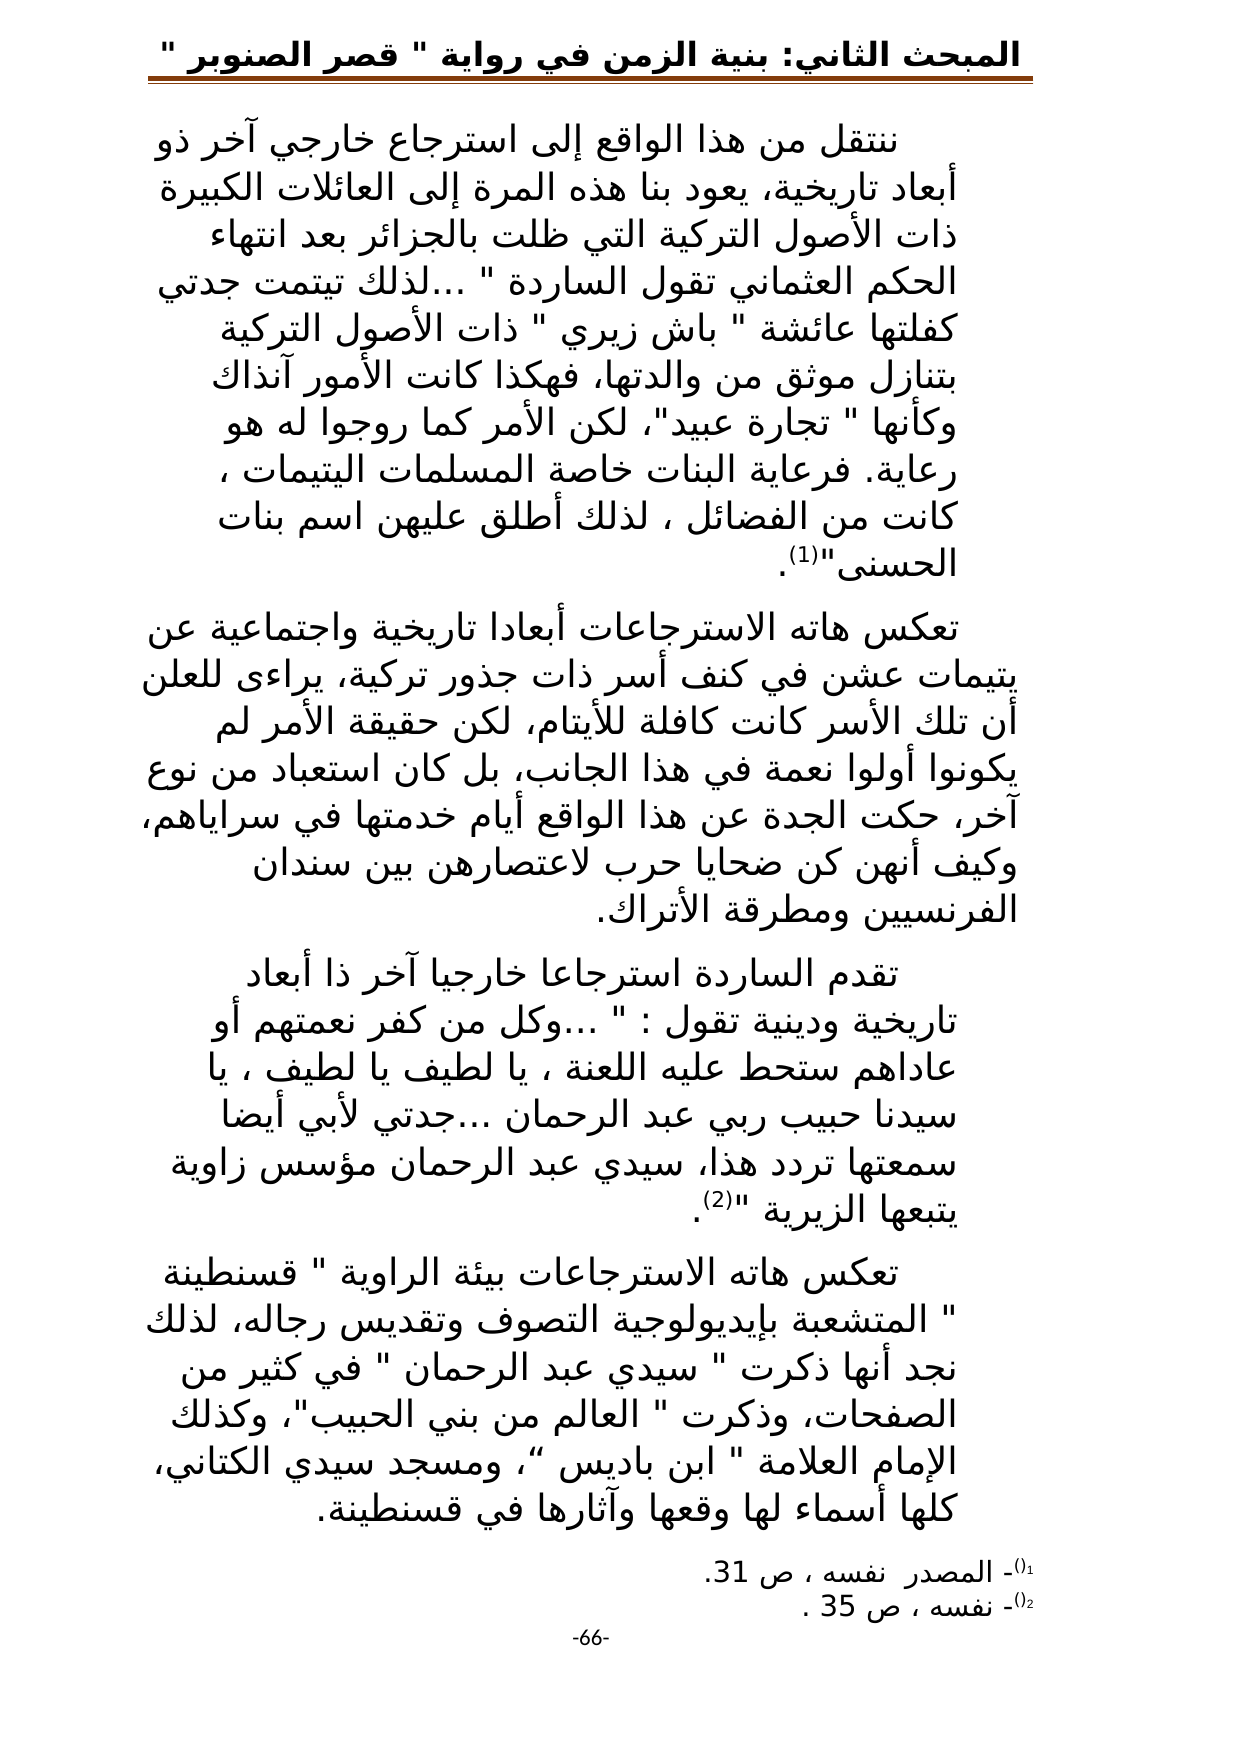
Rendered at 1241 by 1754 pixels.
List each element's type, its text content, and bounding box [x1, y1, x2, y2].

text تعكس هاته الاسترجاعات بيئة الراوية " قسنطينة " المتشعبة بإيديولوجية التصوف وتقديس رجاله، لذلك نجد أنها ذكرت " سيدي عبد الرحمان " في كثير من الصفحات، وذكرت " العالم من بني الحبيب"، وكذلك الإمام العلامة " ابن باديس “، ومسجد سيدي الكتاني، كلها أسماء لها وقعها وآثارها في قسنطينة. [133, 1251, 958, 1530]
text تقدم الساردة استرجاعا خارجيا آخر ذا أبعاد تاريخية ودينية تقول : " ...وكل من كفر نعمتهم أو عاداهم ستحط عليه اللعنة ، يا لطيف يا لطيف ، يا سيدنا حبيب ربي عبد الرحمان ...جدتي لأبي أيضا سمعتها تردد هذا، سيدي عبد الرحمان مؤسس زاوية يتبعها الزيرية "(). [148, 952, 958, 1231]
text ننتقل من هذا الواقع إلى استرجاع خارجي آخر ذو أبعاد تاريخية، يعود بنا هذه المرة إلى العائلات الكبيرة ذات الأصول التركية التي ظلت بالجزائر بعد انتهاء الحكم العثماني تقول الساردة " ...لذلك تيتمت جدتي كفلتها عائشة " باش زيري " ذات الأصول التركية بتنازل موثق من والدتها، فهكذا كانت الأمور آنذاك وكأنها " تجارة عبيد"، لكن الأمر كما روجوا له هو رعاية. فرعاية البنات خاصة المسلمات اليتيمات ، كانت من الفضائل ، لذلك أطلق عليهن اسم بنات الحسنى"(). [133, 118, 958, 586]
text تعكس هاته الاسترجاعات أبعادا تاريخية واجتماعية عن يتيمات عشن في كنف أسر ذات جذور تركية، يراءى للعلن أن تلك الأسر كانت كافلة للأيتام، لكن حقيقة الأمر لم يكونوا أولوا نعمة في هذا الجانب، بل كان استعباد من نوع آخر، حكت الجدة عن هذا الواقع أيام خدمتها في سراياهم، وكيف أنهن كن ضحايا حرب لاعتصارهن بين سندان الفرنسيين ومطرقة الأتراك. [133, 606, 1019, 932]
